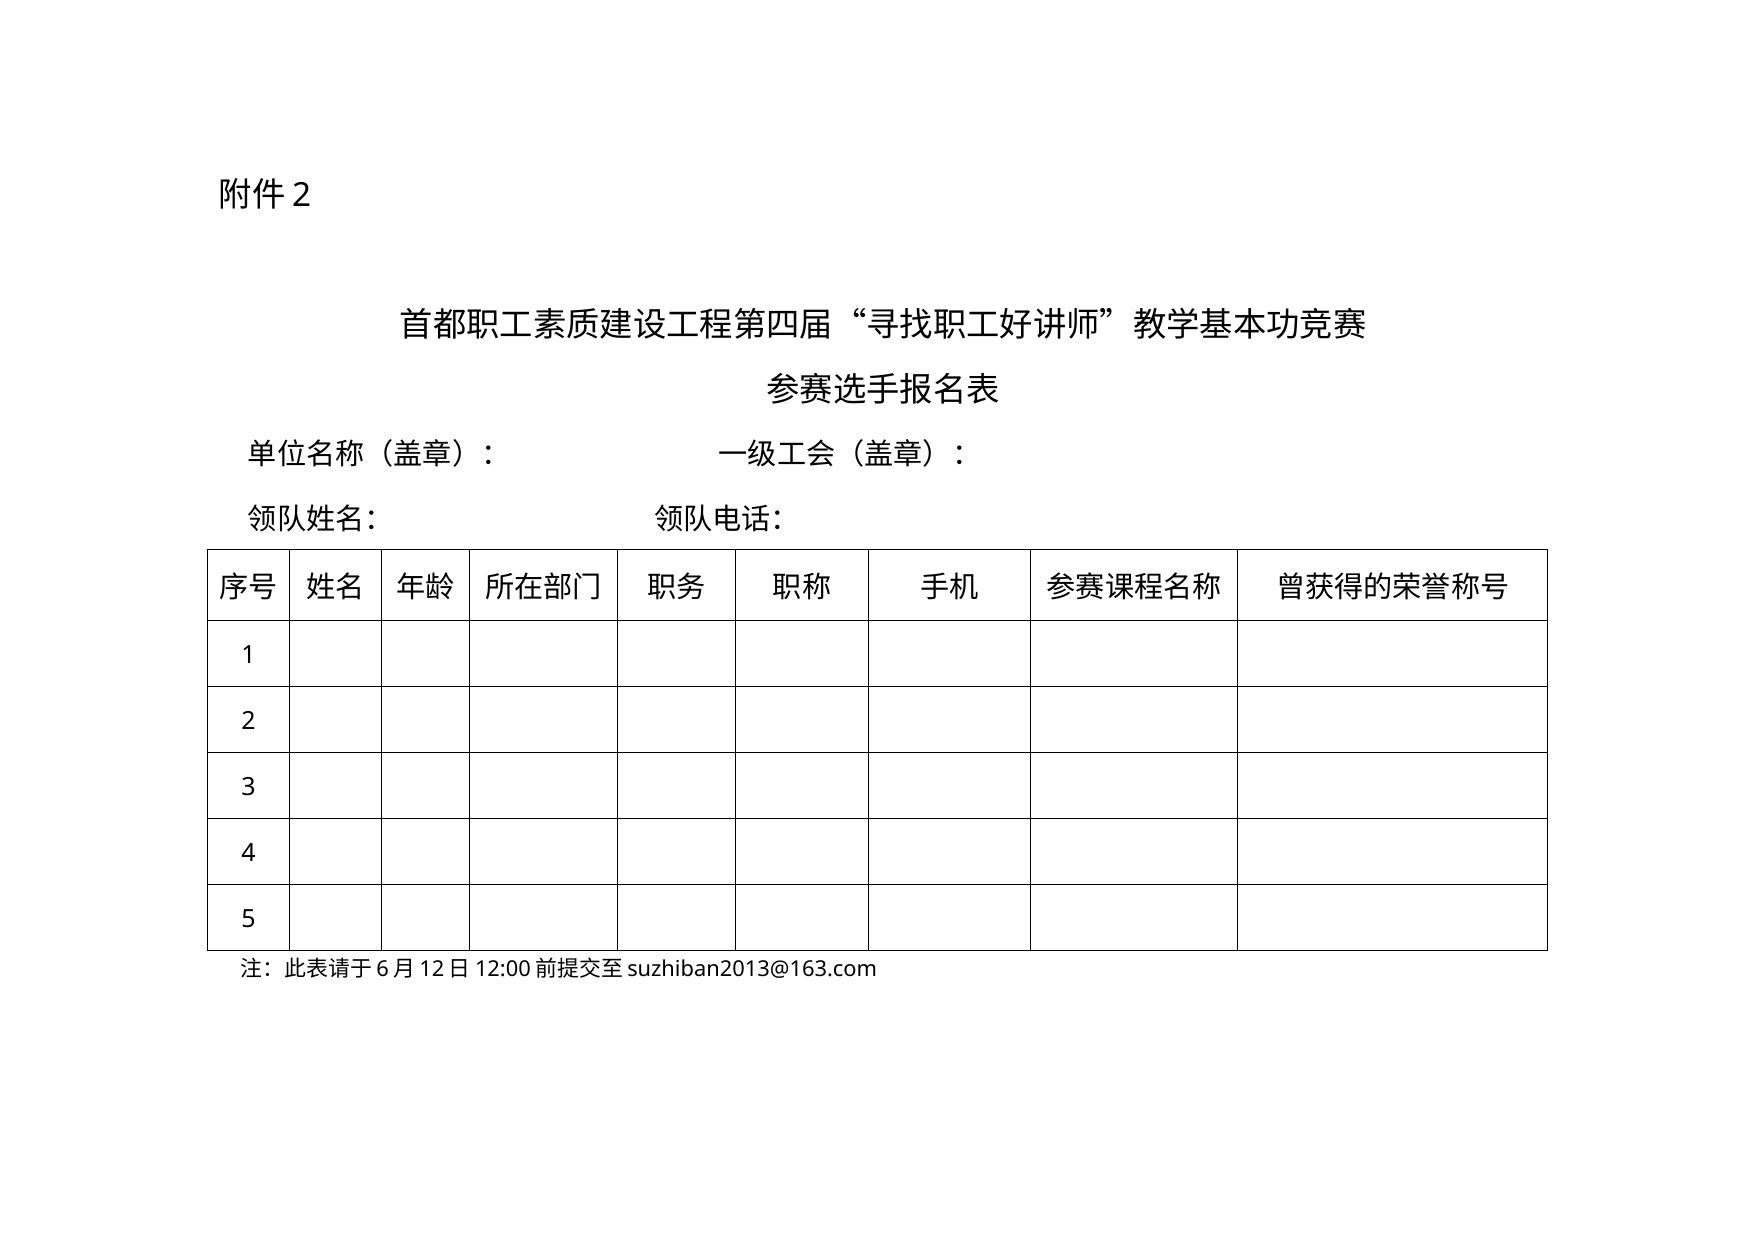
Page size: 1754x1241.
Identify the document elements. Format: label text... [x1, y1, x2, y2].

table_cell 2 [208, 687, 289, 752]
table_cell [618, 621, 735, 686]
table_cell [618, 687, 735, 752]
table_cell 4 [208, 819, 289, 884]
table_cell [382, 753, 469, 818]
table_cell [618, 885, 735, 950]
table_cell [869, 819, 1030, 884]
table_cell [1238, 819, 1547, 884]
table_header 职务 [618, 550, 735, 620]
table_cell [1238, 753, 1547, 818]
table_cell [1031, 753, 1237, 818]
table_cell [470, 819, 617, 884]
table_cell [290, 819, 381, 884]
table_header 职称 [736, 550, 868, 620]
table_cell 5 [208, 885, 289, 950]
text 领队姓名： 领队电话： [218, 484, 1547, 549]
table_cell [470, 687, 617, 752]
table_cell [736, 621, 868, 686]
table_cell [1031, 621, 1237, 686]
table_cell [1238, 687, 1547, 752]
table_cell [1238, 885, 1547, 950]
table_header 年龄 [382, 550, 469, 620]
table_cell [736, 885, 868, 950]
table_cell [869, 687, 1030, 752]
table_cell [1031, 885, 1237, 950]
text 参赛选手报名表 [218, 354, 1547, 419]
text 附件2 [218, 159, 1547, 224]
table_header 序号 [208, 550, 289, 620]
table_header 参赛课程名称 [1031, 550, 1237, 620]
table_header 曾获得的荣誉称号 [1238, 550, 1547, 620]
table_cell [1031, 819, 1237, 884]
table_cell 3 [208, 753, 289, 818]
table_cell [618, 753, 735, 818]
table_header 手机 [869, 550, 1030, 620]
table_cell [290, 885, 381, 950]
table_cell [869, 621, 1030, 686]
table_cell [382, 819, 469, 884]
table_header 姓名 [290, 550, 381, 620]
table_cell [290, 621, 381, 686]
table_cell [1031, 687, 1237, 752]
table_cell 1 [208, 621, 289, 686]
table_cell [470, 885, 617, 950]
text 首都职工素质建设工程第四届“寻找职工好讲师”教学基本功竞赛 [218, 289, 1547, 354]
table_cell [736, 819, 868, 884]
table_cell [470, 753, 617, 818]
table_cell [736, 753, 868, 818]
table_cell [869, 753, 1030, 818]
table_cell [736, 687, 868, 752]
text 单位名称（盖章）： 一级工会（盖章）： [218, 419, 1547, 484]
table_cell [382, 621, 469, 686]
table_header 所在部门 [470, 550, 617, 620]
table_cell [382, 885, 469, 950]
table_cell [290, 687, 381, 752]
table_cell [869, 885, 1030, 950]
table_cell [470, 621, 617, 686]
table_cell [290, 753, 381, 818]
table_cell [382, 687, 469, 752]
table_cell [1238, 621, 1547, 686]
table_cell [618, 819, 735, 884]
text 注：此表请于6月12日12:00前提交至suzhiban2013@163.com [218, 951, 1547, 983]
